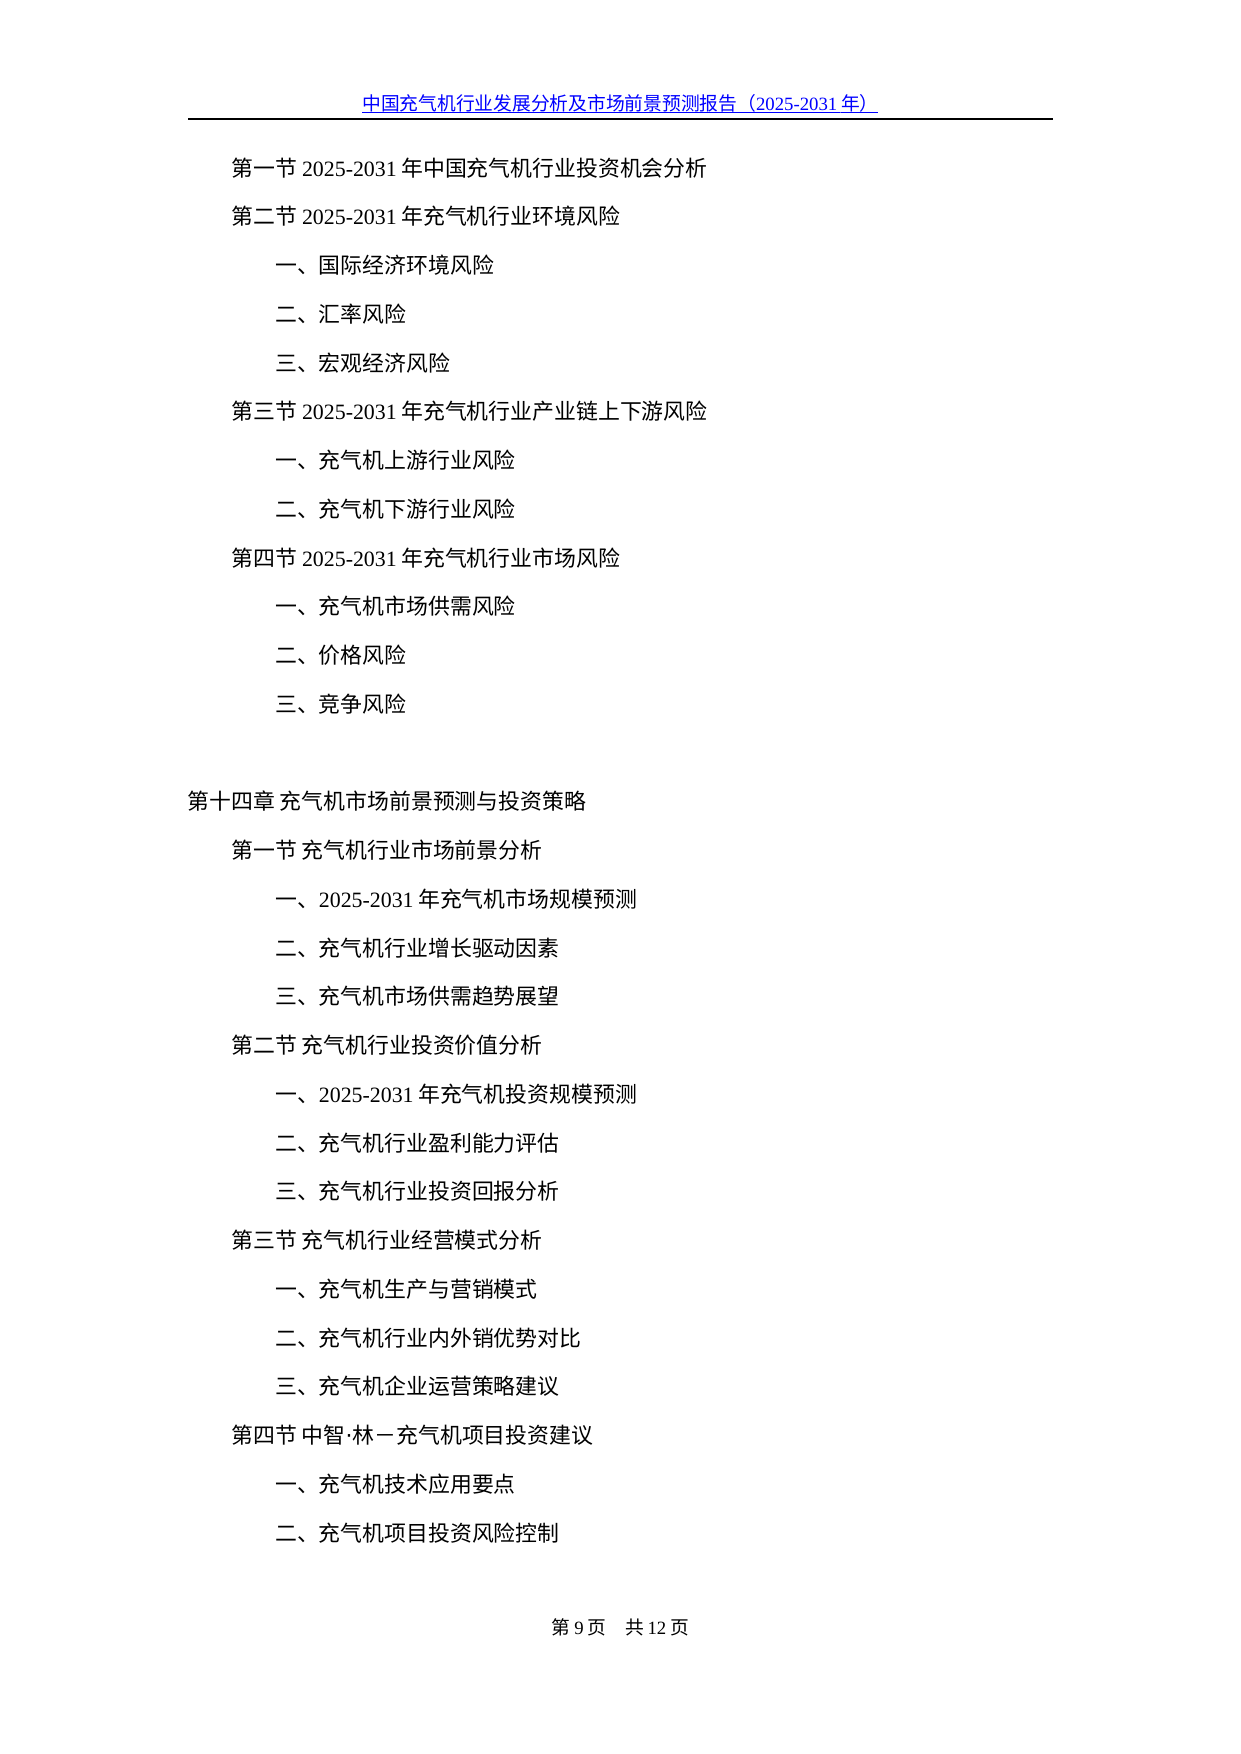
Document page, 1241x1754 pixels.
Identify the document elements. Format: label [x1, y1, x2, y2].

text [187, 150, 1053, 1548]
